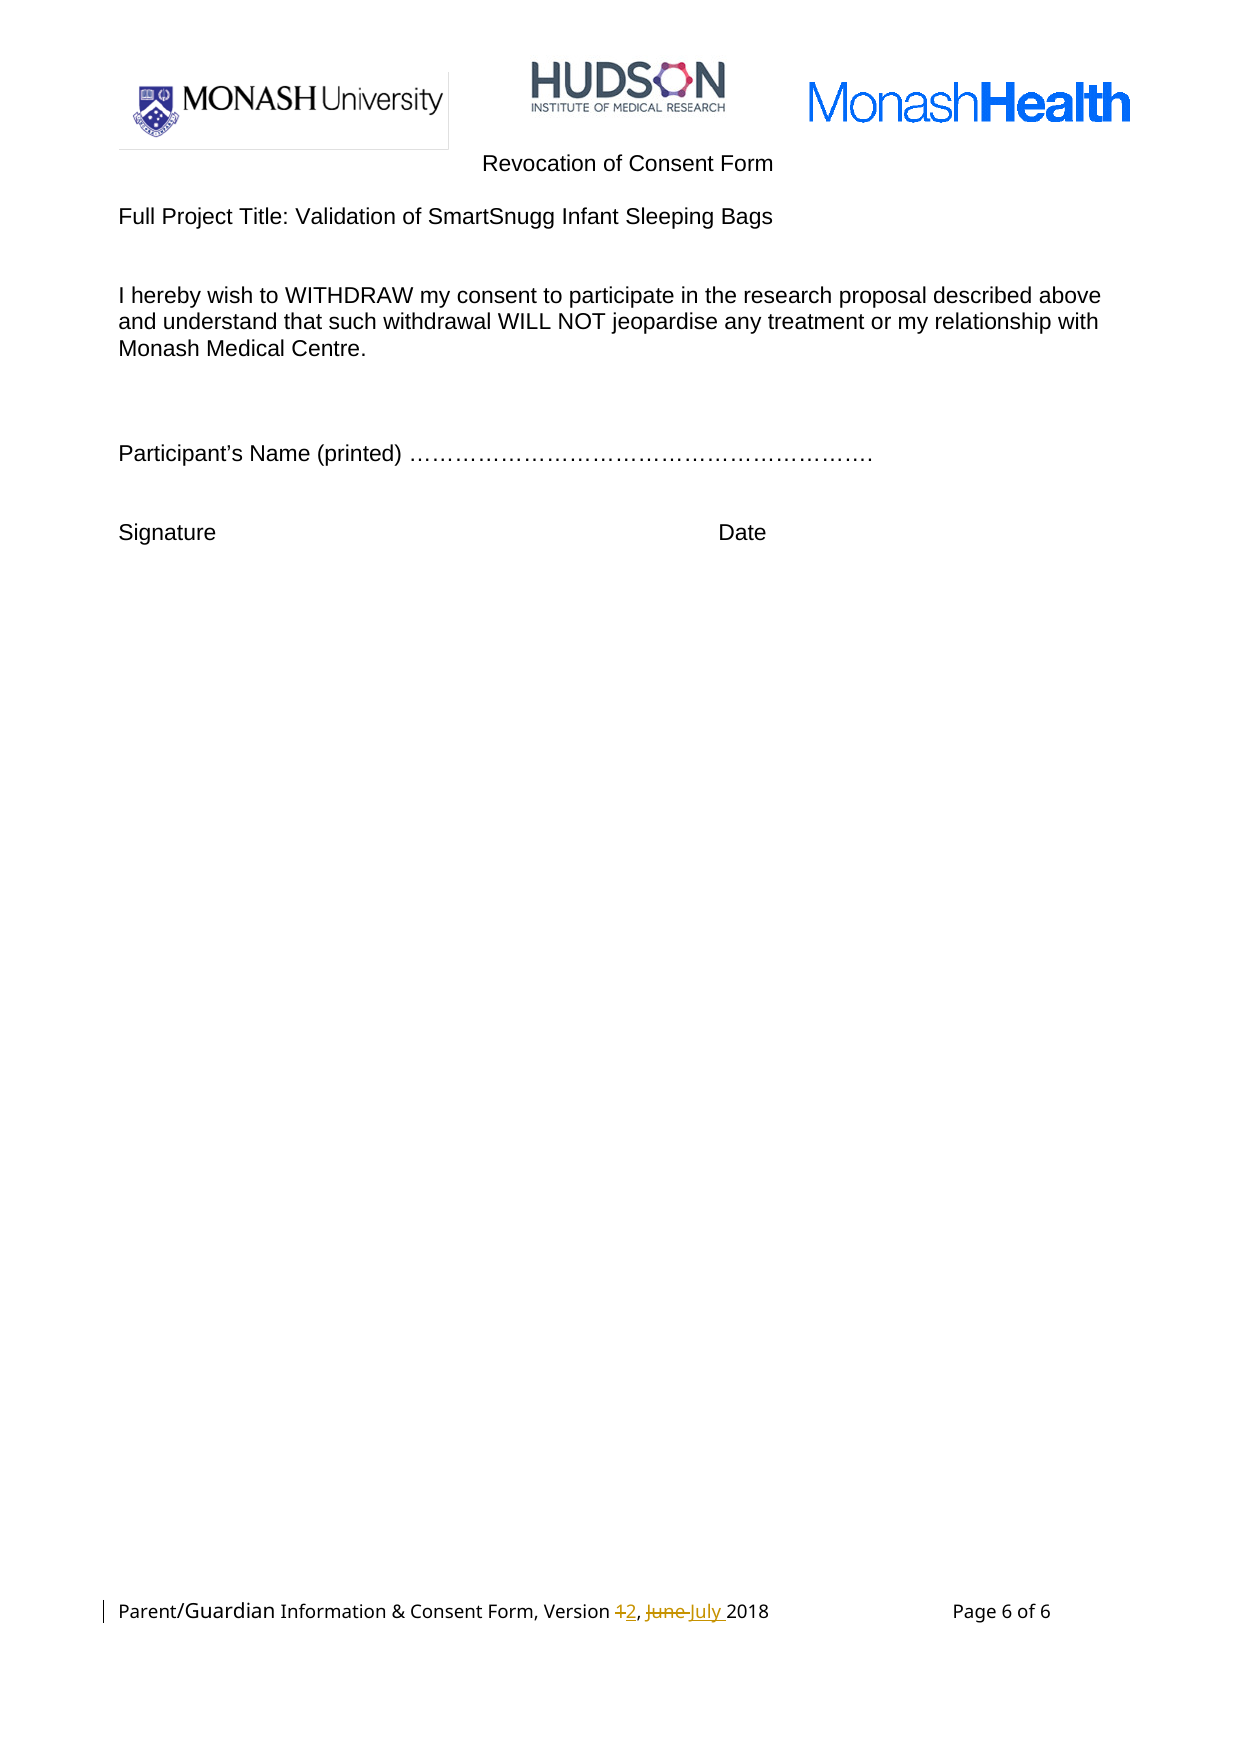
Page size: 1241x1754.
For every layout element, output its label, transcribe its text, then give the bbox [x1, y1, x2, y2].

picture [805, 75, 1137, 150]
text Full Project Title: Validation of SmartSnugg Infant Sleeping Bags [118, 203, 1137, 229]
list I hereby wish to WITHDRAW my consent to participate in the research proposal described above and understand that such withdrawal WILL NOT jeopardise any treatment or my relationship with Monash Medical Centre. [118, 282, 1137, 361]
list Participant’s Name (printed) ……………………………………………………. [118, 440, 1137, 466]
subtitle Revocation of Consent Form [118, 150, 1137, 176]
picture [506, 0, 749, 150]
list Signature Date [118, 519, 1137, 545]
picture [118, 71, 449, 150]
